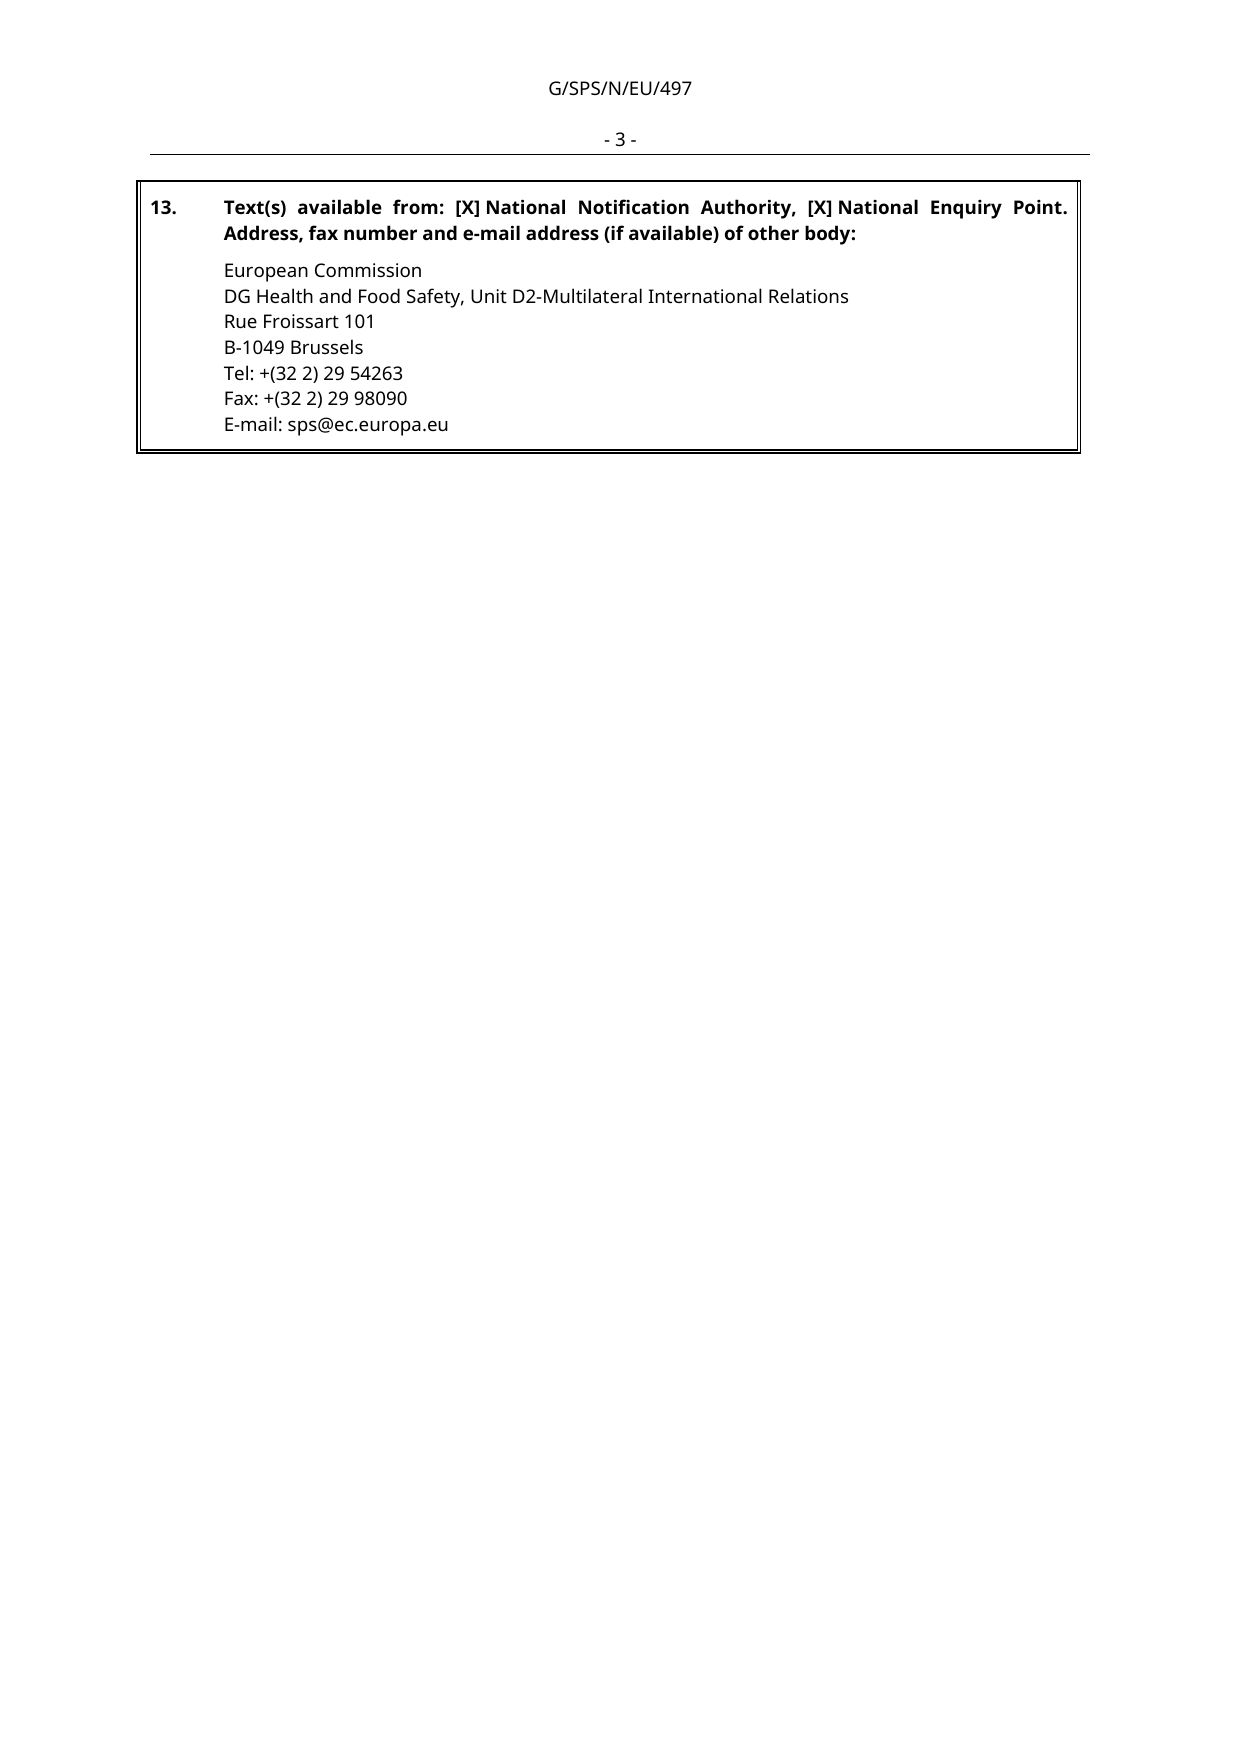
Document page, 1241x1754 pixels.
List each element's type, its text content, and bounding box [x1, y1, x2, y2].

table_cell 13. [141, 182, 212, 449]
table_cell Text(s) available from: [X] National Notification Authority, [X] National Enquiry Point. Address, fax number and e-mail address (if available) of other body: European Commission DG Health and Food Safety, Unit D2-Multilateral International Relations Rue Froissart 101 B-1049 Brussels Tel: +(32 2) 29 54263 Fax: +(32 2) 29 98090 E-mail: sps@ec.europa.eu [212, 182, 1077, 449]
